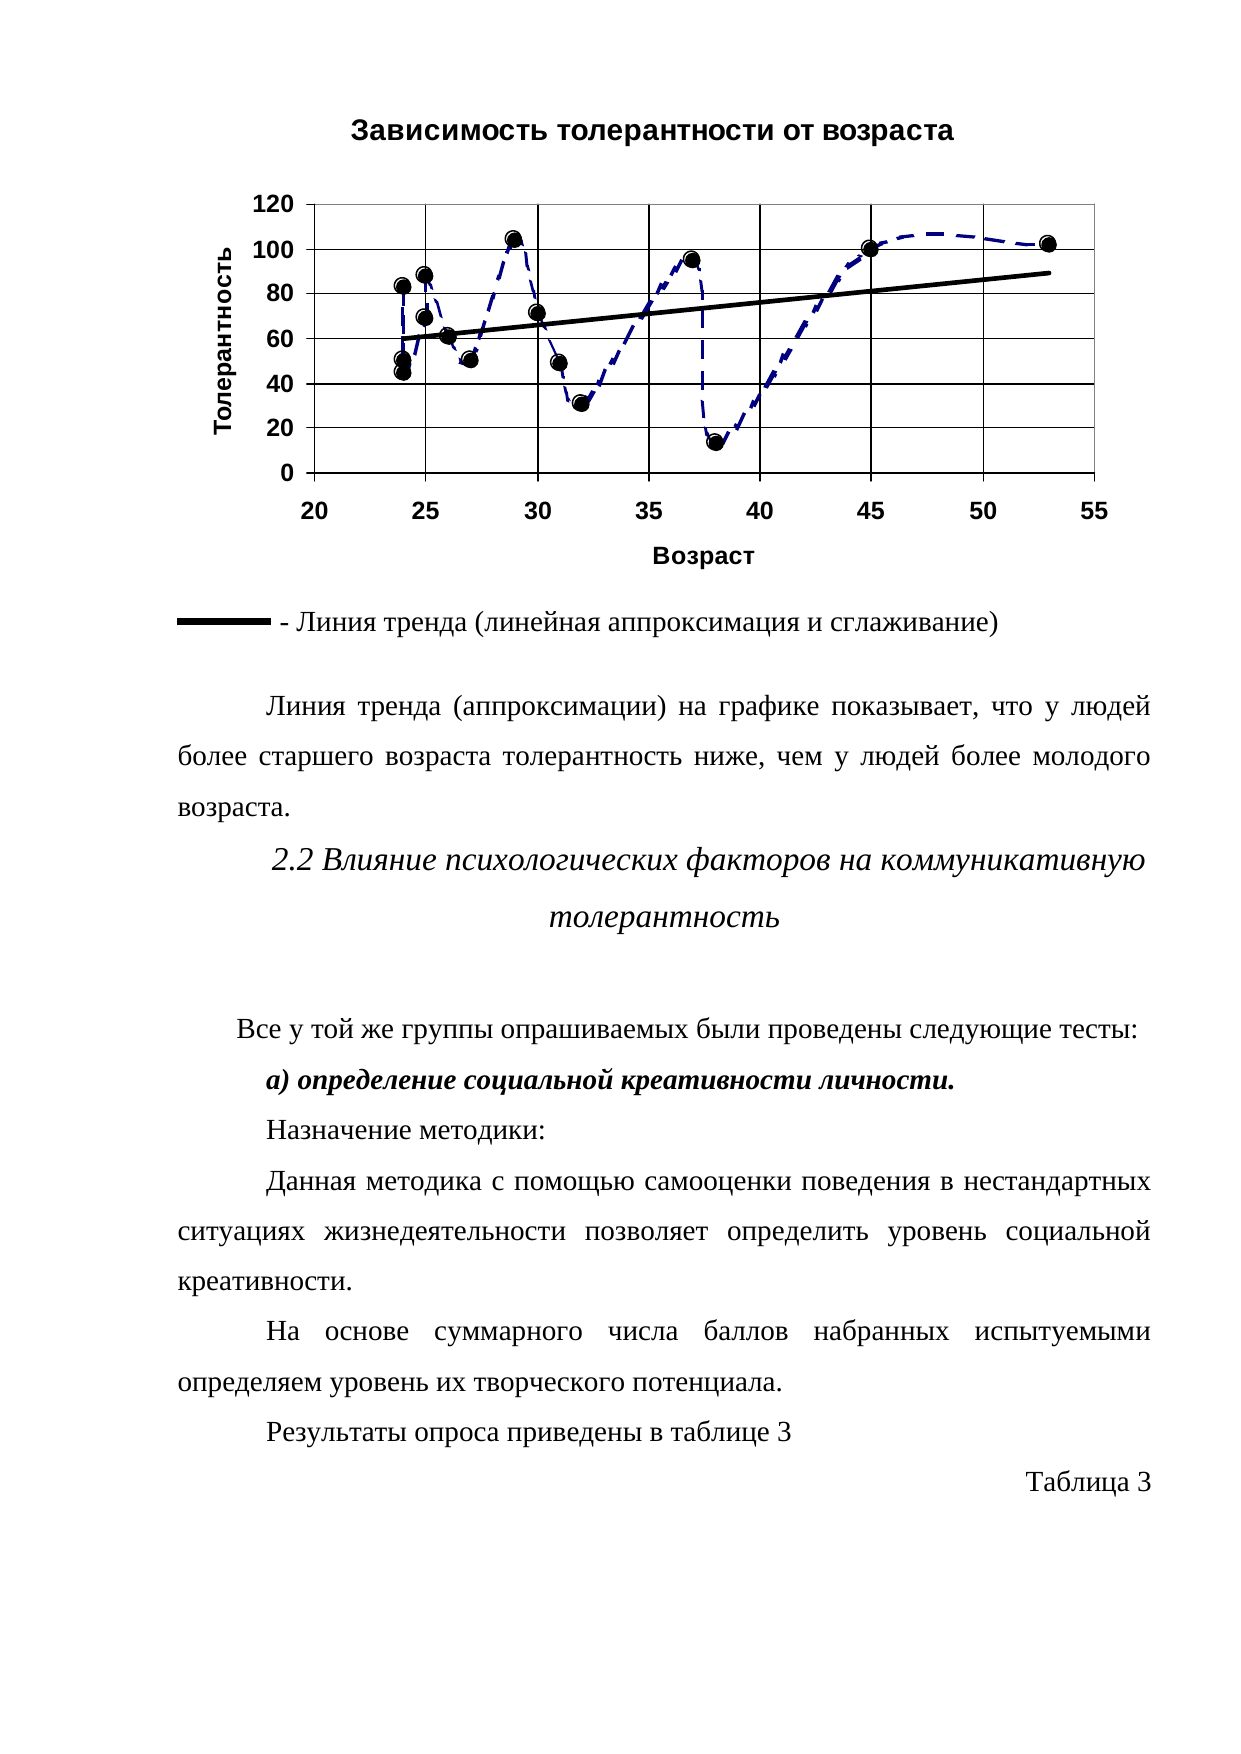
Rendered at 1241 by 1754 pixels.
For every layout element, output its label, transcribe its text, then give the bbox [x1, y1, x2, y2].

text Назначение методики: [177, 1112, 1152, 1146]
text На основе суммарного числа баллов набранных испытуемыми определяем уровень их творческого потенциала. [177, 1313, 1152, 1397]
text Линия тренда (аппроксимации) на графике показывает, что у людей более старшего возраста толерантность ниже, чем у людей более молодого возраста. [177, 688, 1152, 822]
text - Линия тренда (линейная аппроксимация и сглаживание) [177, 604, 1152, 638]
text Таблица 3 [207, 1464, 1152, 1498]
text а) определение социальной креативности личности. [177, 1062, 1152, 1096]
text Данная методика с помощью самооценки поведения в нестандартных ситуациях жизнедеятельности позволяет определить уровень социальной креативности. [177, 1163, 1152, 1297]
text Все у той же группы опрашиваемых были проведены следующие тесты: [177, 1012, 1152, 1045]
text Результаты опроса приведены в таблице 3 [177, 1414, 1152, 1448]
text 2.2 Влияние психологических факторов на коммуникативную толерантность [177, 839, 1152, 935]
